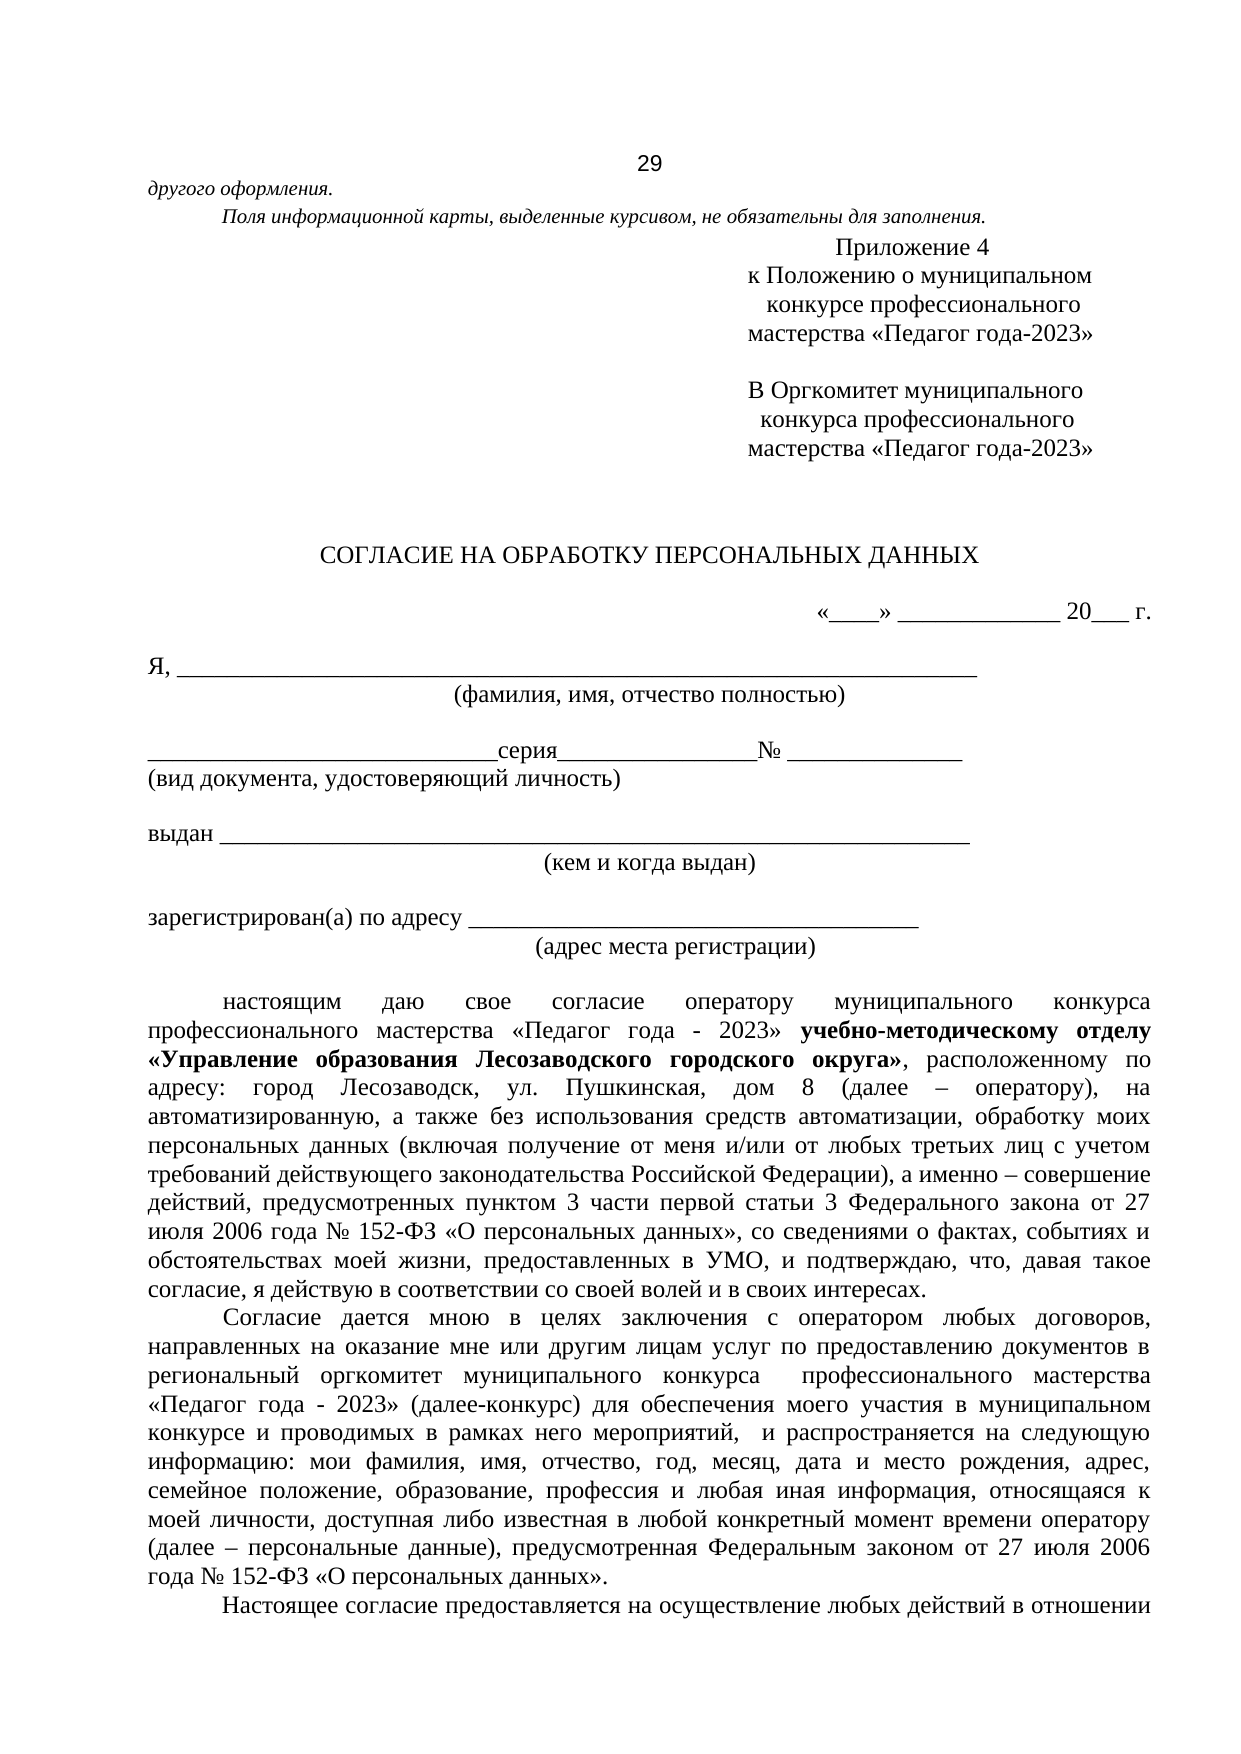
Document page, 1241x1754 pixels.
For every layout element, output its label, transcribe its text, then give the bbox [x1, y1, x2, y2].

text к Положению о муниципальном [148, 260, 1152, 289]
text Поля информационной карты, выделенные курсивом, не обязательны для заполнения. [148, 204, 1152, 228]
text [148, 1590, 1152, 1619]
text (вид документа, удостоверяющий личность) [148, 763, 1152, 792]
text СОГЛАСИЕ НА ОБРАБОТКУ ПЕРСОНАЛЬНЫХ ДАННЫХ [148, 541, 1152, 569]
text мастерства «Педагог года-2023» [148, 318, 1152, 347]
text Приложение 4 [148, 232, 1152, 260]
text конкурса профессионального [148, 404, 1152, 433]
text выдан ____________________________________________________________ [148, 818, 1152, 847]
text (кем и когда выдан) [148, 847, 1152, 876]
text Я, ________________________________________________________________ [148, 651, 1152, 679]
text «____» _____________ 20___ г. [148, 596, 1152, 624]
text конкурсе профессионального [148, 289, 1152, 318]
text зарегистрирован(а) по адресу ____________________________________ [148, 902, 1152, 931]
text (адрес места регистрации) [148, 931, 1152, 960]
text Согласие дается мною в целях заключения с оператором любых договоров, направленных на оказание мне или другим лицам услуг по предоставлению документов в региональный оргкомитет муниципального конкурса профессионального мастерства «Педагог года - 2023» (далее-конкурс) для обеспечения моего участия в муниципальном конкурсе и проводимых в рамках него мероприятий, и распространяется на следующую информацию: мои фамилия, имя, отчество, год, месяц, дата и место рождения, адрес, семейное положение, образование, профессия и любая иная информация, относящаяся к моей личности, доступная либо известная в любой конкретный момент времени оператору (далее – персональные данные), предусмотренная Федеральным законом от 27 июля 2006 года № 152-ФЗ «О персональных данных». [148, 1302, 1152, 1590]
text ____________________________серия________________№ ______________ [148, 735, 1152, 763]
text мастерства «Педагог года-2023» [148, 433, 1152, 462]
text настоящим даю свое согласие оператору муниципального конкурса профессионального мастерства «Педагог года - 2023» учебно-методическому отделу «Управление образования Лесозаводского городского округа», расположенному по адресу: город Лесозаводск, ул. Пушкинская, дом 8 (далее – оператору), на автоматизированную, а также без использования средств автоматизации, обработку моих персональных данных (включая получение от меня и/или от любых третьих лиц с учетом требований действующего законодательства Российской Федерации), а именно – совершение действий, предусмотренных пунктом 3 части первой статьи 3 Федерального закона от 27 июля 2006 года № 152-ФЗ «О персональных данных», со сведениями о фактах, событиях и обстоятельствах моей жизни, предоставленных в УМО, и подтверждаю, что, давая такое согласие, я действую в соответствии со своей волей и в своих интересах. [148, 986, 1152, 1302]
text В Оргкомитет муниципального [148, 375, 1152, 404]
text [148, 176, 1152, 200]
text (фамилия, имя, отчество полностью) [148, 679, 1152, 708]
